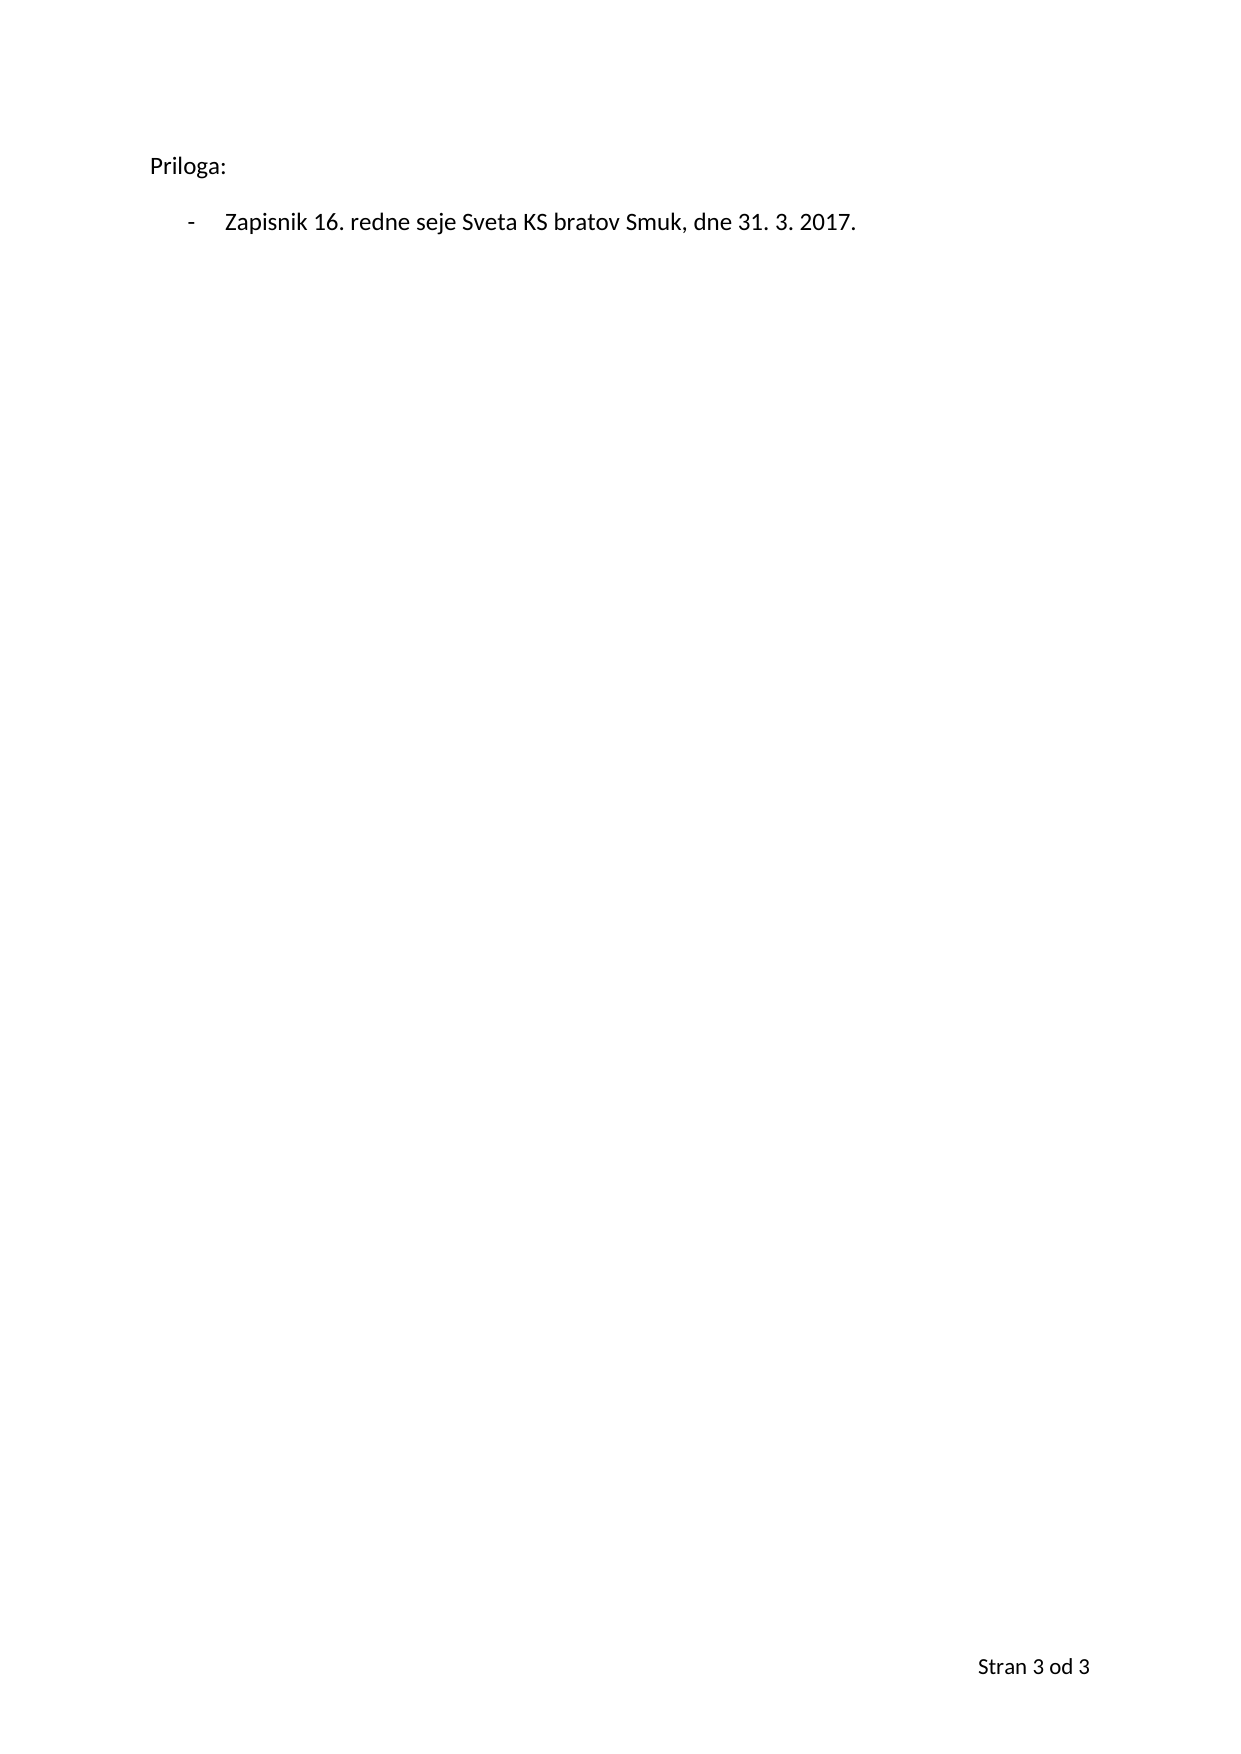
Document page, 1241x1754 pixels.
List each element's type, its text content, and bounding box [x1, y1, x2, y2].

list Zapisnik 16. redne seje Sveta KS bratov Smuk, dne 31. 3. 2017. [187, 206, 1090, 236]
text Priloga: [150, 150, 1090, 181]
